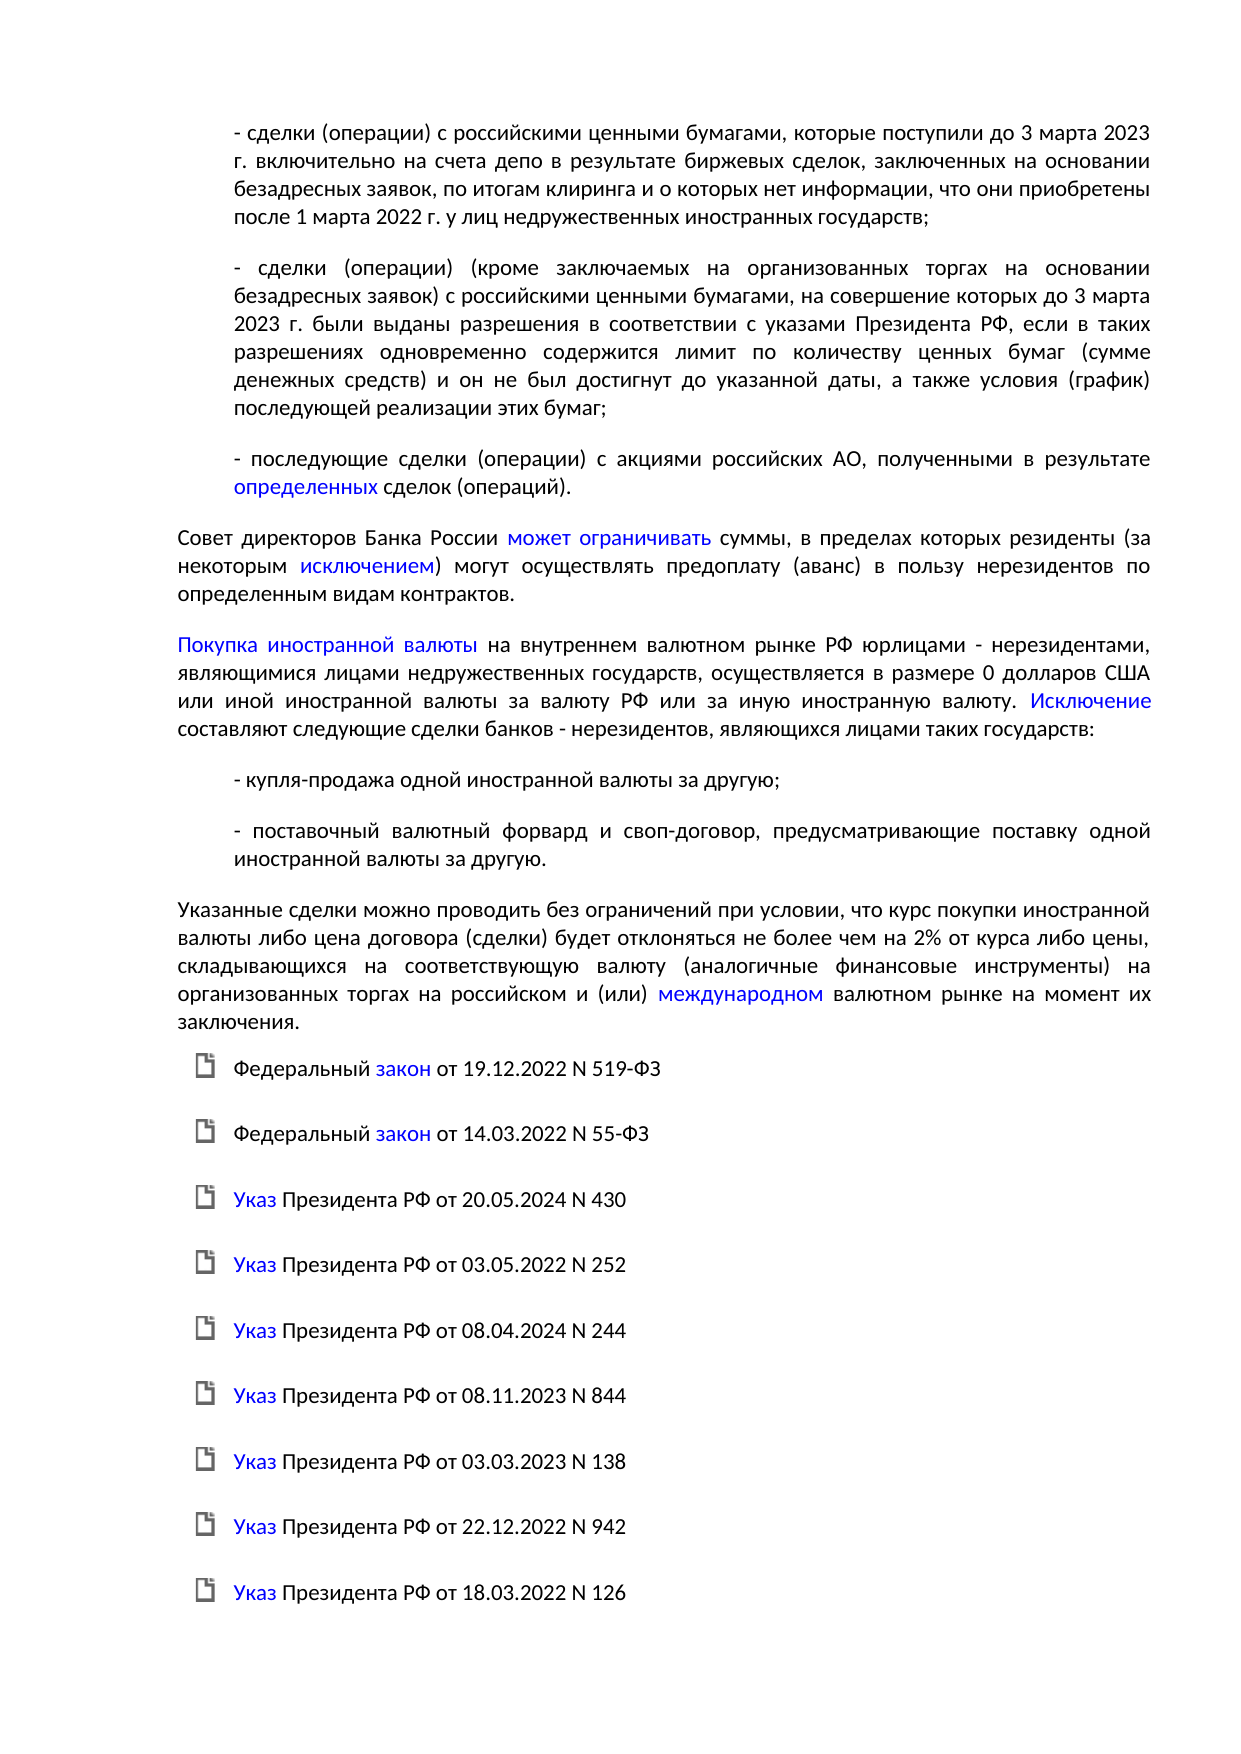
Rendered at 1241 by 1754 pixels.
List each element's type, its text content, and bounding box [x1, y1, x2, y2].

picture [195, 1250, 215, 1274]
picture [195, 1447, 215, 1471]
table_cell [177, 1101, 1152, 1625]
picture [195, 1512, 215, 1536]
text - сделки (операции) с российскими ценными бумагами, которые поступили до 3 марта 2023 г. включительно на счета депо в результате биржевых сделок, заключенных на основании безадресных заявок, по итогам клиринга и о которых нет информации, что они приобретены после 1 марта 2022 г. у лиц недружественных иностранных государств; [233, 118, 1152, 230]
text - купля-продажа одной иностранной валюты за другую; [233, 765, 1152, 793]
text - поставочный валютный форвард и своп-договор, предусматривающие поставку одной иностранной валюты за другую. [233, 816, 1152, 872]
text Указанные сделки можно проводить без ограничений при условии, что курс покупки иностранной валюты либо цена договора (сделки) будет отклоняться не более чем на 2% от курса либо цены, складывающихся на соответствующую валюту (аналогичные финансовые инструменты) на организованных торгах на российском и (или) международном валютном рынке на момент их заключения. [177, 895, 1152, 1035]
picture [195, 1053, 215, 1078]
picture [195, 1185, 215, 1209]
text - сделки (операции) (кроме заключаемых на организованных торгах на основании безадресных заявок) с российскими ценными бумагами, на совершение которых до 3 марта 2023 г. были выданы разрешения в соответствии с указами Президента РФ, если в таких разрешениях одновременно содержится лимит по количеству ценных бумаг (сумме денежных средств) и он не был достигнут до указанной даты, а также условия (график) последующей реализации этих бумаг; [233, 253, 1152, 421]
text - последующие сделки (операции) с акциями российских АО, полученными в результате определенных сделок (операций). [233, 444, 1152, 500]
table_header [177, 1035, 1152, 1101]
picture [195, 1381, 215, 1405]
picture [195, 1119, 215, 1143]
text Покупка иностранной валюты на внутреннем валютном рынке РФ юрлицами - нерезидентами, являющимися лицами недружественных государств, осуществляется в размере 0 долларов США или иной иностранной валюты за валюту РФ или за иную иностранную валюту. Исключение составляют следующие сделки банков - нерезидентов, являющихся лицами таких государств: [177, 630, 1152, 742]
picture [195, 1316, 215, 1340]
picture [195, 1578, 215, 1602]
text Совет директоров Банка России может ограничивать суммы, в пределах которых резиденты (за некоторым исключением) могут осуществлять предоплату (аванс) в пользу нерезидентов по определенным видам контрактов. [177, 523, 1152, 607]
